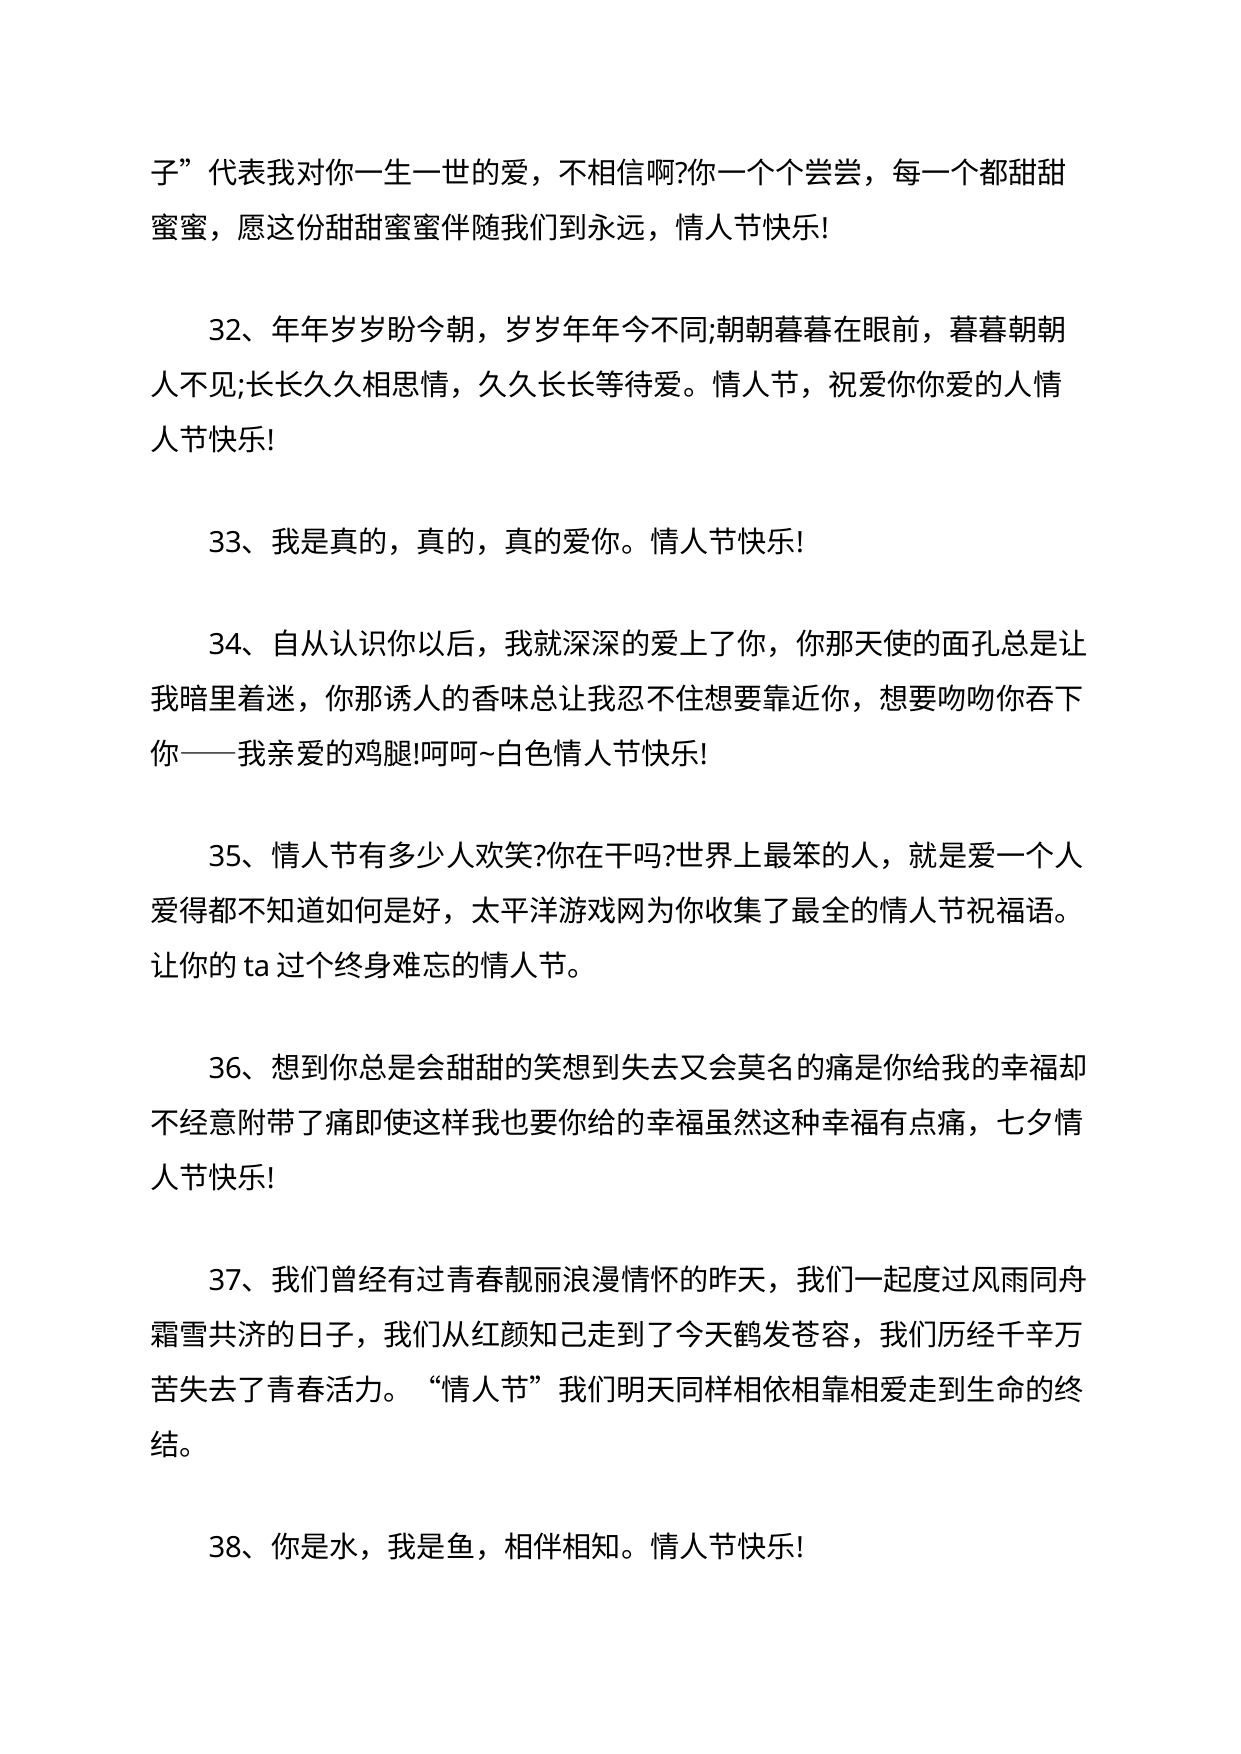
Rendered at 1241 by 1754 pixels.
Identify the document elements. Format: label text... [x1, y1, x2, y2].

text 33、我是真的，真的，真的爱你。情人节快乐! [150, 519, 1090, 561]
text 37、我们曾经有过青春靓丽浪漫情怀的昨天，我们一起度过风雨同舟霜雪共济的日子，我们从红颜知己走到了今天鹤发苍容，我们历经千辛万苦失去了青春活力。“情人节”我们明天同样相依相靠相爱走到生命的终结。 [150, 1257, 1090, 1464]
text 38、你是水，我是鱼，相伴相知。情人节快乐! [150, 1523, 1090, 1566]
text 35、情人节有多少人欢笑?你在干吗?世界上最笨的人，就是爱一个人爱得都不知道如何是好，太平洋游戏网为你收集了最全的情人节祝福语。让你的ta过个终身难忘的情人节。 [150, 833, 1090, 985]
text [150, 150, 1090, 247]
text 34、自从认识你以后，我就深深的爱上了你，你那天使的面孔总是让我暗里着迷，你那诱人的香味总让我忍不住想要靠近你，想要吻吻你吞下你——我亲爱的鸡腿!呵呵~白色情人节快乐! [150, 621, 1090, 773]
text 36、想到你总是会甜甜的笑想到失去又会莫名的痛是你给我的幸福却不经意附带了痛即使这样我也要你给的幸福虽然这种幸福有点痛，七夕情人节快乐! [150, 1045, 1090, 1197]
text 32、年年岁岁盼今朝，岁岁年年今不同;朝朝暮暮在眼前，暮暮朝朝人不见;长长久久相思情，久久长长等待爱。情人节，祝爱你你爱的人情人节快乐! [150, 307, 1090, 459]
